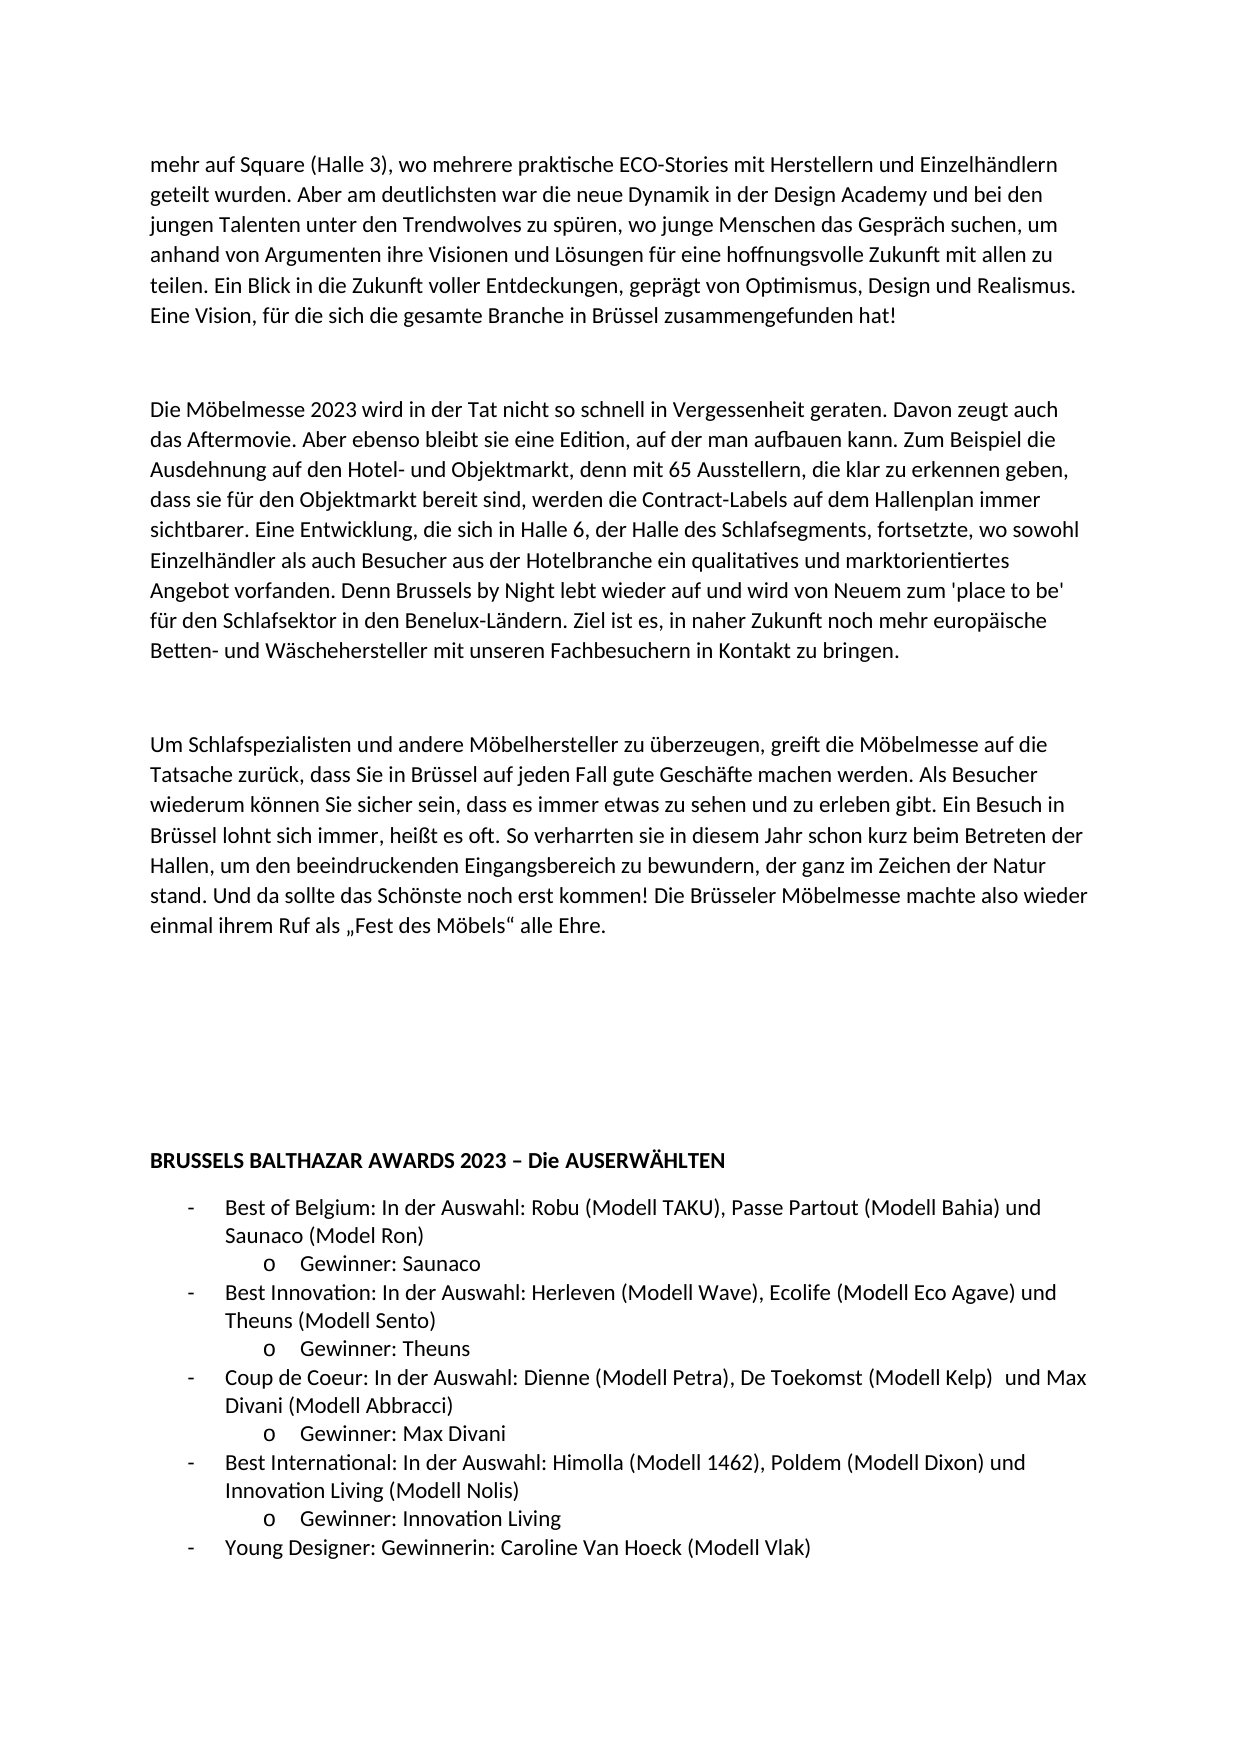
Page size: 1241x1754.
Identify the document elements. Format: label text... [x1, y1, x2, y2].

list Best Innovation: In der Auswahl: Herleven (Modell Wave), Ecolife (Modell Eco Agave) und Theuns (Modell Sento) [187, 1278, 1090, 1334]
list Best of Belgium: In der Auswahl: Robu (Modell TAKU), Passe Partout (Modell Bahia) und Saunaco (Model Ron) [187, 1193, 1090, 1249]
text Um Schlafspezialisten und andere Möbelhersteller zu überzeugen, greift die Möbelmesse auf die Tatsache zurück, dass Sie in Brüssel auf jeden Fall gute Geschäfte machen werden. Als Besucher wiederum können Sie sicher sein, dass es immer etwas zu sehen und zu erleben gibt. Ein Besuch in Brüssel lohnt sich immer, heißt es oft. So verharrten sie in diesem Jahr schon kurz beim Betreten der Hallen, um den beeindruckenden Eingangsbereich zu bewundern, der ganz im Zeichen der Natur stand. Und da sollte das Schönste noch erst kommen! Die Brüsseler Möbelmesse machte also wieder einmal ihrem Ruf als „Fest des Möbels“ alle Ehre. [150, 730, 1090, 939]
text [150, 150, 1090, 329]
list Gewinner: Innovation Living [262, 1504, 1090, 1533]
list Young Designer: Gewinnerin: Caroline Van Hoeck (Modell Vlak) [187, 1533, 1090, 1562]
list Gewinner: Saunaco [262, 1249, 1090, 1278]
list Gewinner: Theuns [262, 1334, 1090, 1363]
text Die Möbelmesse 2023 wird in der Tat nicht so schnell in Vergessenheit geraten. Davon zeugt auch das Aftermovie. Aber ebenso bleibt sie eine Edition, auf der man aufbauen kann. Zum Beispiel die Ausdehnung auf den Hotel- und Objektmarkt, denn mit 65 Ausstellern, die klar zu erkennen geben, dass sie für den Objektmarkt bereit sind, werden die Contract-Labels auf dem Hallenplan immer sichtbarer. Eine Entwicklung, die sich in Halle 6, der Halle des Schlafsegments, fortsetzte, wo sowohl Einzelhändler als auch Besucher aus der Hotelbranche ein qualitatives und marktorientiertes Angebot vorfanden. Denn Brussels by Night lebt wieder auf und wird von Neuem zum 'place to be' für den Schlafsektor in den Benelux-Ländern. Ziel ist es, in naher Zukunft noch mehr europäische Betten- und Wäschehersteller mit unseren Fachbesuchern in Kontakt zu bringen. [150, 395, 1090, 664]
list Best International: In der Auswahl: Himolla (Modell 1462), Poldem (Modell Dixon) und Innovation Living (Modell Nolis) [187, 1448, 1090, 1504]
list Coup de Coeur: In der Auswahl: Dienne (Modell Petra), De Toekomst (Modell Kelp) und Max Divani (Modell Abbracci) [187, 1363, 1090, 1419]
list Gewinner: Max Divani [262, 1419, 1090, 1448]
text BRUSSELS BALTHAZAR AWARDS 2023 – Die Auserwählten [150, 1146, 1090, 1174]
